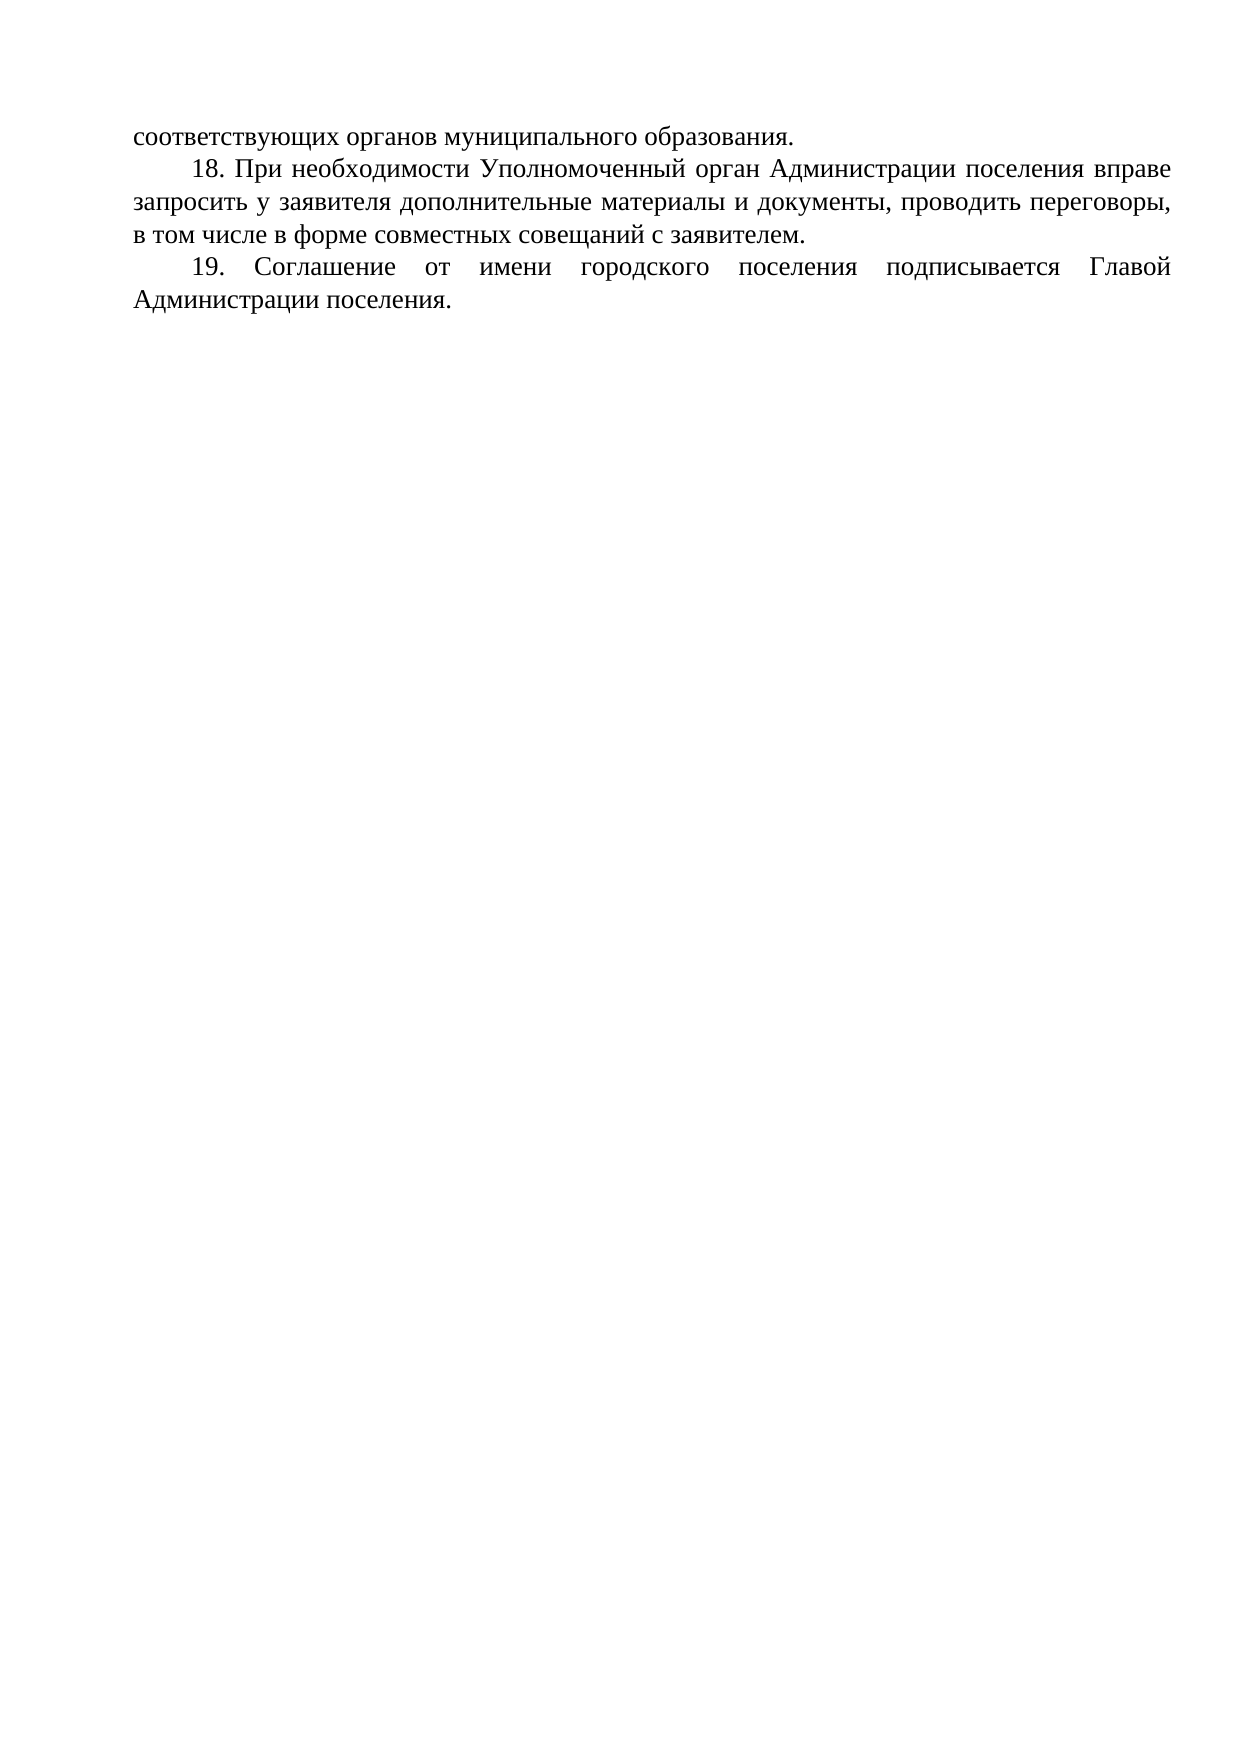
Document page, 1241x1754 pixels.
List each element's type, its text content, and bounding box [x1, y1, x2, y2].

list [133, 120, 1172, 151]
list 18. При необходимости Уполномоченный орган Администрации поселения вправе запросить у заявителя дополнительные материалы и документы, проводить переговоры, в том числе в форме совместных совещаний с заявителем. [133, 153, 1172, 249]
list 19. Соглашение от имени городского поселения подписывается Главой Администрации поселения. [133, 250, 1172, 314]
